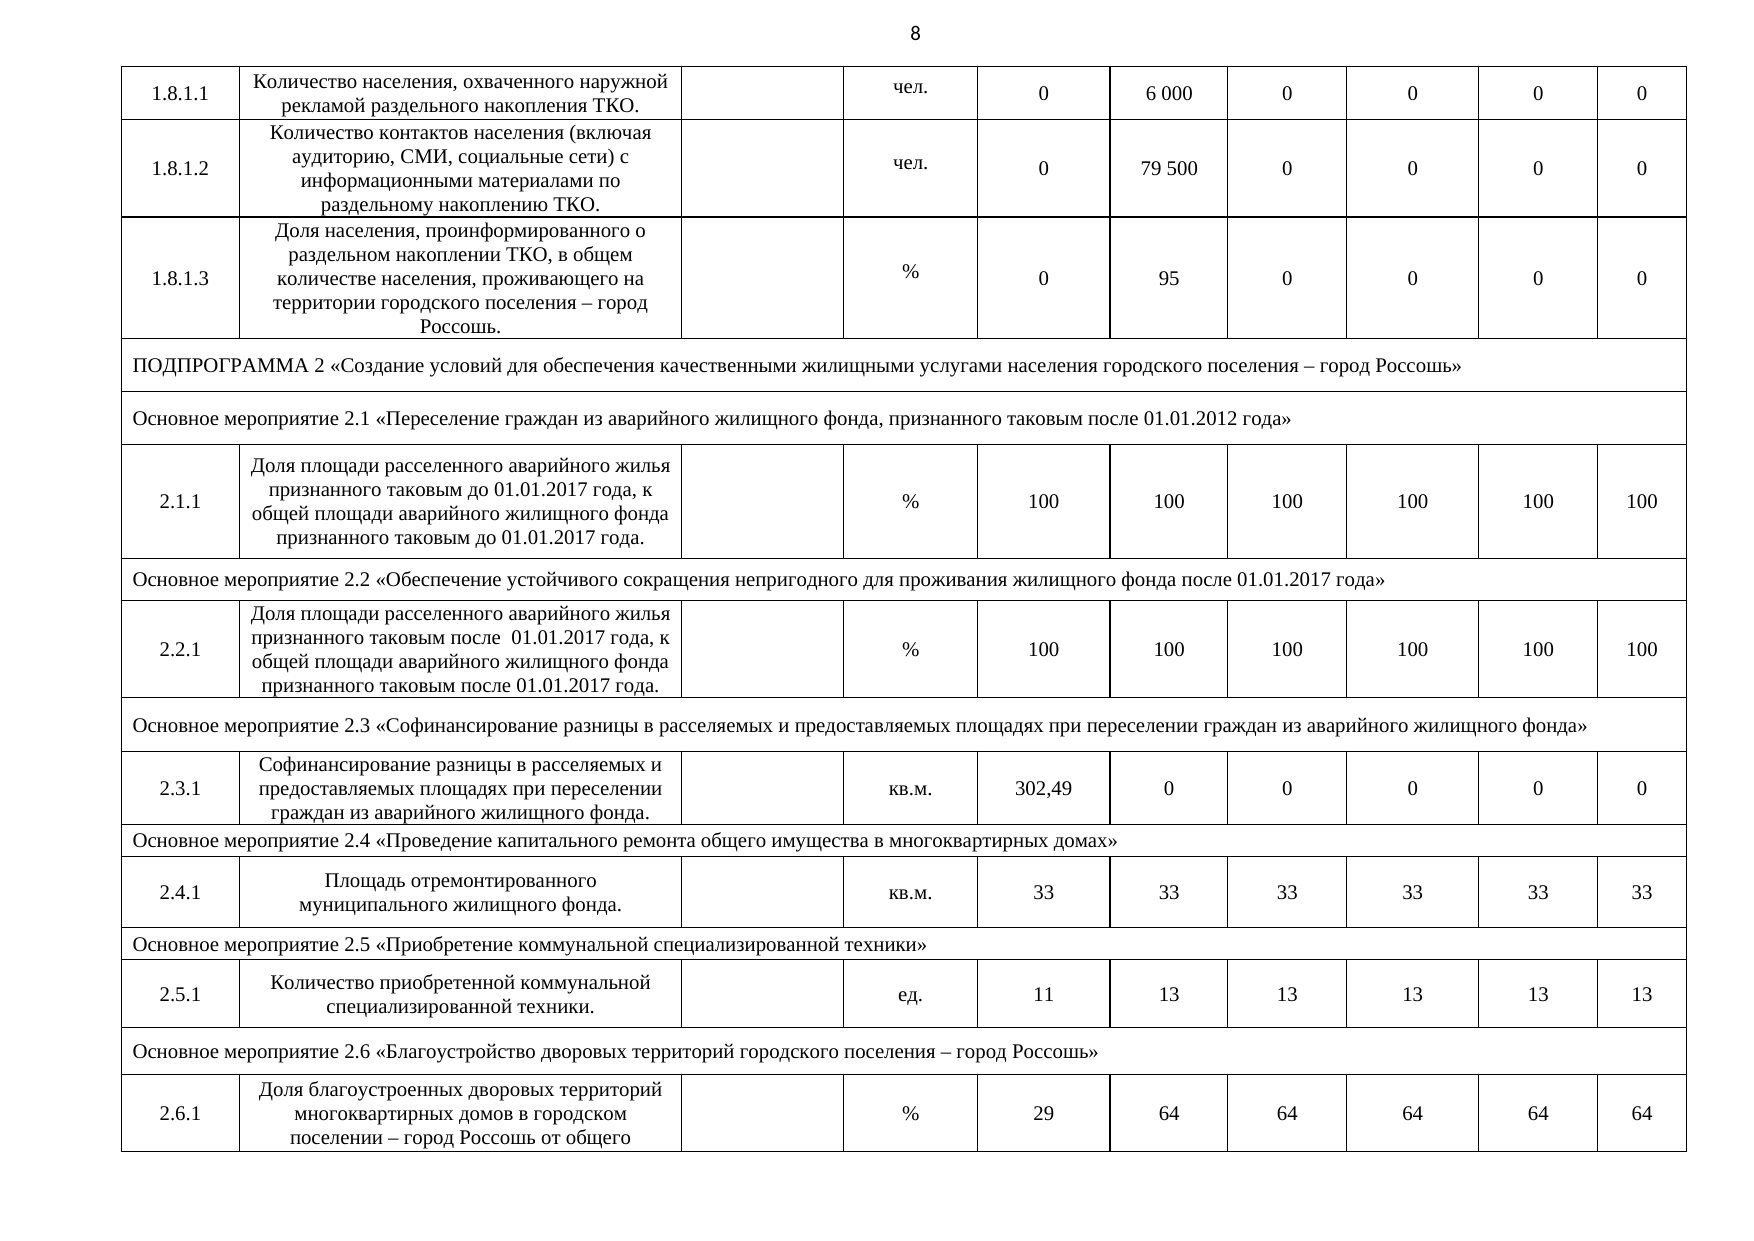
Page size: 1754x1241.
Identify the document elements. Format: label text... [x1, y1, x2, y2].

table_cell % [844, 601, 977, 697]
table_cell 100 [1479, 445, 1597, 557]
table_cell 100 [1111, 445, 1227, 557]
table_cell 33 [1228, 857, 1346, 927]
table_cell 100 [1228, 445, 1346, 557]
table_cell 0 [978, 67, 1109, 119]
table_cell 13 [1228, 960, 1346, 1027]
table_cell 0 [1598, 67, 1686, 119]
table_cell Доля площади расселенного аварийного жилья признанного таковым после 01.01.2017 года, к общей площади аварийного жилищного фонда признанного таковым после 01.01.2017 года. [240, 601, 681, 697]
table_cell 6 000 [1111, 67, 1227, 119]
table_cell 33 [1347, 857, 1478, 927]
table_cell % [844, 445, 977, 557]
table_cell 64 [1598, 1075, 1686, 1151]
table_cell 33 [1479, 857, 1597, 927]
table_cell 0 [1347, 752, 1478, 824]
table_cell 0 [1111, 752, 1227, 824]
table_cell 100 [1598, 601, 1686, 697]
table_cell [682, 120, 843, 216]
table_cell 0 [1479, 218, 1597, 338]
table_cell 0 [1347, 67, 1478, 119]
table_cell 302,49 [978, 752, 1109, 824]
table_cell 0 [1479, 120, 1597, 216]
table_cell [682, 601, 843, 697]
table_cell 95 [1111, 218, 1227, 338]
table_cell 64 [1347, 1075, 1478, 1151]
table_cell Основное мероприятие 2.5 «Приобретение коммунальной специализированной техники» [122, 928, 1686, 959]
table_cell 0 [1228, 218, 1346, 338]
table_cell % [844, 1075, 977, 1151]
table_cell 0 [1598, 120, 1686, 216]
table_cell 33 [1598, 857, 1686, 927]
table_cell 0 [1598, 218, 1686, 338]
table_cell 0 [1347, 218, 1478, 338]
table_cell 2.4.1 [122, 857, 239, 927]
table_cell 100 [1228, 601, 1346, 697]
table_cell 2.1.1 [122, 445, 239, 557]
table_cell [682, 857, 843, 927]
table_cell Основное мероприятие 2.1 «Переселение граждан из аварийного жилищного фонда, признанного таковым после 01.01.2012 года» [122, 392, 1686, 444]
table_cell [682, 445, 843, 557]
table_cell 2.6.1 [122, 1075, 239, 1151]
table_cell Основное мероприятие 2.6 «Благоустройство дворовых территорий городского поселения – город Россошь» [122, 1028, 1686, 1074]
table_cell 100 [1598, 445, 1686, 557]
table_cell кв.м. [844, 752, 977, 824]
table_cell % [844, 218, 977, 338]
table_cell 1.8.1.3 [122, 218, 239, 338]
table_cell чел. [844, 120, 977, 216]
table_cell 0 [1347, 120, 1478, 216]
table_cell 0 [978, 218, 1109, 338]
table_cell 64 [1111, 1075, 1227, 1151]
table_cell 100 [1111, 601, 1227, 697]
table_cell Основное мероприятие 2.2 «Обеспечение устойчивого сокращения непригодного для проживания жилищного фонда после 01.01.2017 года» [122, 559, 1686, 600]
table_cell Основное мероприятие 2.3 «Софинансирование разницы в расселяемых и предоставляемых площадях при переселении граждан из аварийного жилищного фонда» [122, 698, 1686, 751]
table_cell [682, 218, 843, 338]
table_cell 0 [1598, 752, 1686, 824]
table_cell Количество приобретенной коммунальной специализированной техники. [240, 960, 681, 1027]
table_cell Количество контактов населения (включая аудиторию, СМИ, социальные сети) с информационными материалами по раздельному накоплению ТКО. [240, 120, 681, 216]
table_cell 0 [978, 120, 1109, 216]
table_cell 100 [978, 601, 1109, 697]
table_cell 1.8.1.2 [122, 120, 239, 216]
table_cell 13 [1111, 960, 1227, 1027]
table_cell 2.2.1 [122, 601, 239, 697]
table_cell 100 [1347, 445, 1478, 557]
table_cell 0 [1479, 752, 1597, 824]
table_cell ед. [844, 960, 977, 1027]
table_cell 0 [1479, 67, 1597, 119]
table_cell [682, 1075, 843, 1151]
table_cell 64 [1479, 1075, 1597, 1151]
table_cell ПОДПРОГРАММА 2 «Создание условий для обеспечения качественными жилищными услугами населения городского поселения – город Россошь» [122, 339, 1686, 391]
table_cell Доля площади расселенного аварийного жилья признанного таковым до 01.01.2017 года, к общей площади аварийного жилищного фонда признанного таковым до 01.01.2017 года. [240, 445, 681, 557]
table_cell Площадь отремонтированного муниципального жилищного фонда. [240, 857, 681, 927]
table_cell 64 [1228, 1075, 1346, 1151]
table_cell 0 [1228, 120, 1346, 216]
table_cell 13 [1479, 960, 1597, 1027]
table_cell [682, 752, 843, 824]
table_cell 0 [1228, 67, 1346, 119]
table_cell 100 [1479, 601, 1597, 697]
table_cell кв.м. [844, 857, 977, 927]
table_cell Софинансирование разницы в расселяемых и предоставляемых площадях при переселении граждан из аварийного жилищного фонда. [240, 752, 681, 824]
table_cell 33 [978, 857, 1109, 927]
table_cell 100 [1347, 601, 1478, 697]
table_cell 29 [978, 1075, 1109, 1151]
table_cell 2.5.1 [122, 960, 239, 1027]
table_cell 100 [978, 445, 1109, 557]
table_cell Основное мероприятие 2.4 «Проведение капитального ремонта общего имущества в многоквартирных домах» [122, 825, 1686, 856]
table_cell 13 [1598, 960, 1686, 1027]
table_cell чел. [844, 67, 977, 119]
table_cell 1.8.1.1 [122, 67, 239, 119]
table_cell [240, 1075, 681, 1151]
table_cell 0 [1228, 752, 1346, 824]
table_cell [682, 960, 843, 1027]
table_cell Количество населения, охваченного наружной рекламой раздельного накопления ТКО. [240, 67, 681, 119]
table_cell 33 [1111, 857, 1227, 927]
table_cell 11 [978, 960, 1109, 1027]
table_cell [682, 67, 843, 119]
table_cell 79 500 [1111, 120, 1227, 216]
table_cell 2.3.1 [122, 752, 239, 824]
table_cell 13 [1347, 960, 1478, 1027]
table_cell Доля населения, проинформированного о раздельном накоплении ТКО, в общем количестве населения, проживающего на территории городского поселения – город Россошь. [240, 218, 681, 338]
